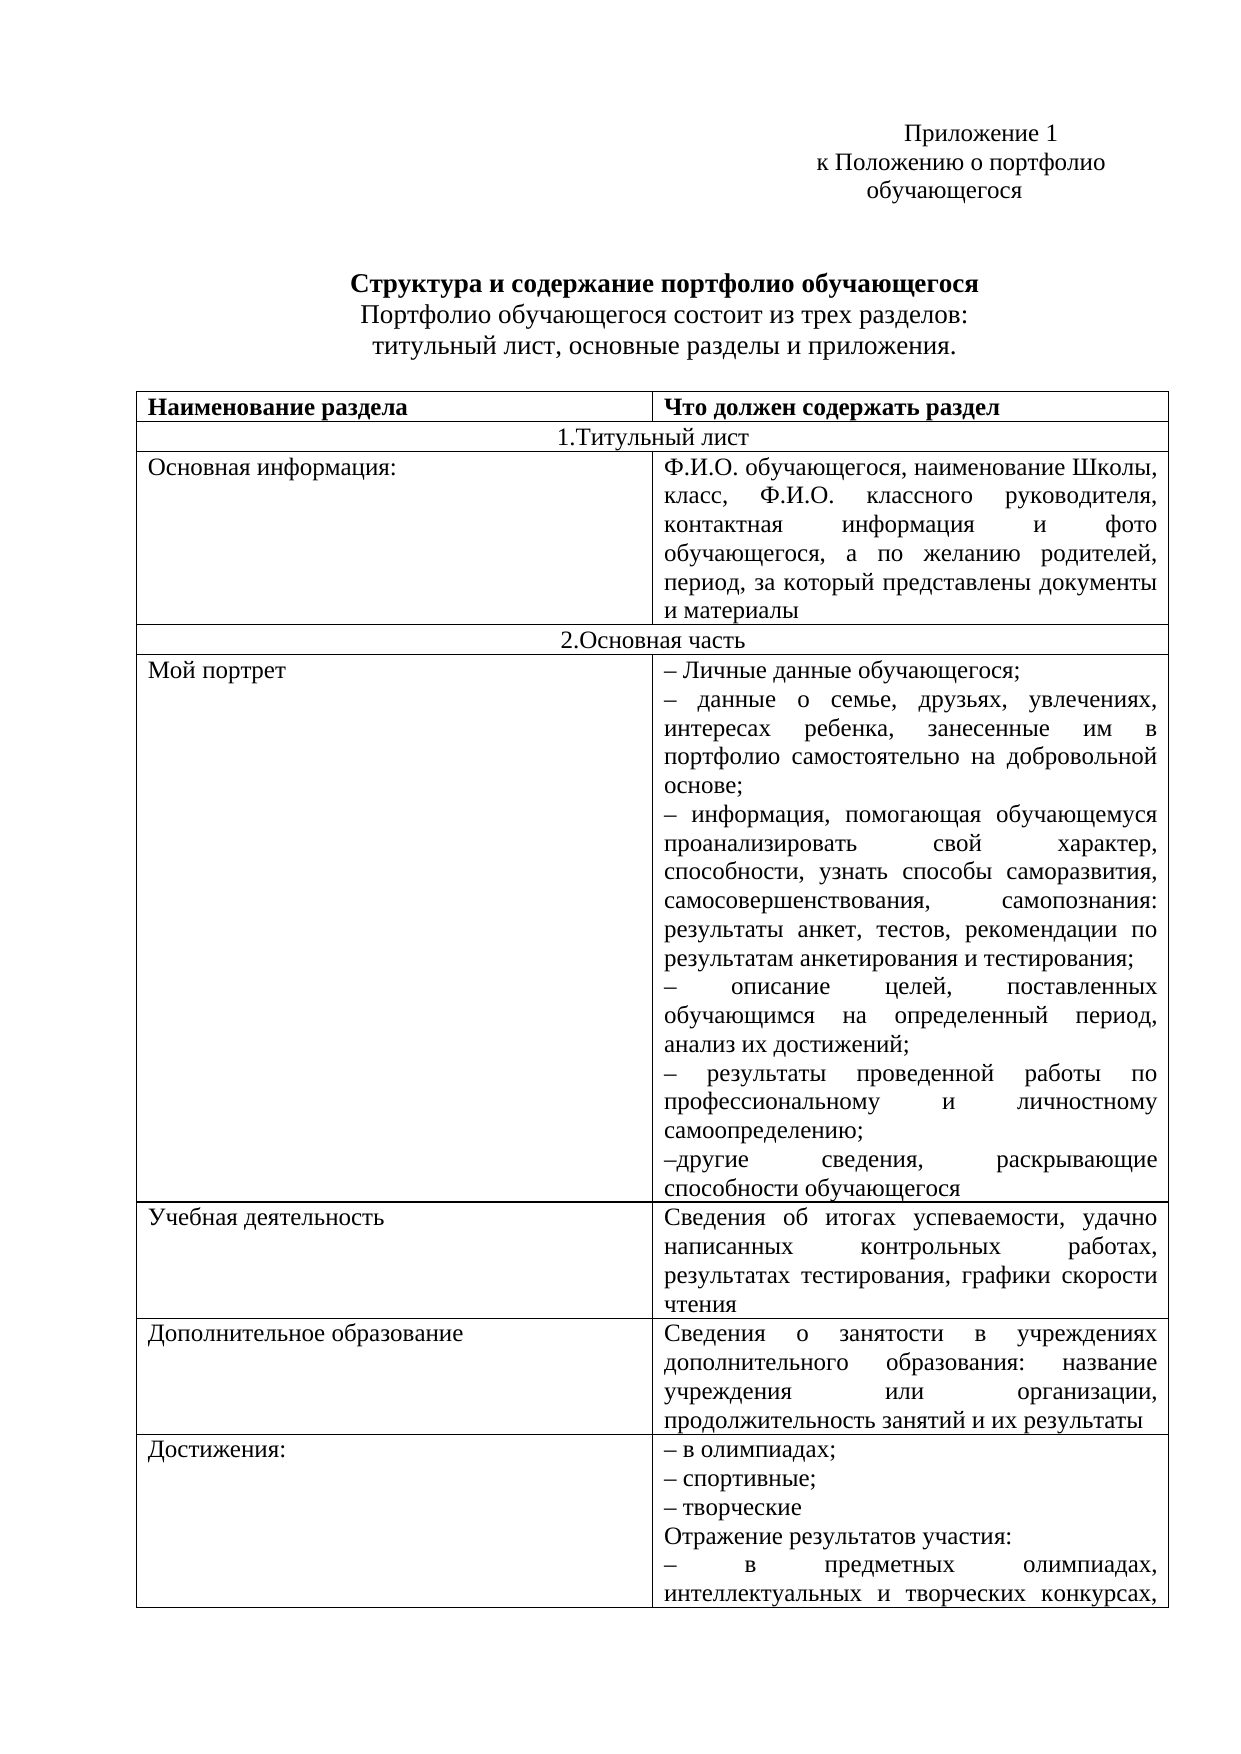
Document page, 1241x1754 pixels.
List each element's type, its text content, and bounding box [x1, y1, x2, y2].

table_cell Сведения о занятости в учреждениях дополнительного образования: название учреждения или организации, продолжительность занятий и их результаты [653, 1319, 1168, 1433]
table_header Наименование раздела [137, 392, 652, 421]
text Приложение 1 [148, 118, 1181, 147]
table_header Что должен содержать раздел [653, 392, 1168, 421]
table_cell 2.Основная часть [137, 625, 1168, 654]
table_cell Дополнительное образование [137, 1319, 652, 1433]
text Структура и содержание портфолио обучающегося [148, 267, 1181, 298]
text к Положению о портфолио [148, 147, 1181, 176]
table_cell Мой портрет [137, 655, 652, 1201]
table_cell 1.Титульный лист [137, 422, 1168, 451]
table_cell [653, 1435, 1168, 1607]
text обучающегося [148, 176, 1181, 204]
table_cell Достижения: [137, 1435, 652, 1607]
text Портфолио обучающегося состоит из трех разделов: [148, 298, 1181, 329]
text титульный лист, основные разделы и приложения. [148, 329, 1181, 360]
table_cell Сведения об итогах успеваемости, удачно написанных контрольных работах, результатах тестирования, графики скорости чтения [653, 1203, 1168, 1317]
table_cell Учебная деятельность [137, 1203, 652, 1317]
table_cell Ф.И.О. обучающегося, наименование Школы, класс, Ф.И.О. классного руководителя, контактная информация и фото обучающегося, а по желанию родителей, период, за который представлены документы и материалы [653, 452, 1168, 624]
table_cell – Личные данные обучающегося; – данные о семье, друзьях, увлечениях, интересах ребенка, занесенные им в портфолио самостоятельно на добровольной основе; – информация, помогающая обучающемуся проанализировать свой характер, способности, узнать способы саморазвития, самосовершенствования, самопознания: результаты анкет, тестов, рекомендации по результатам анкетирования и тестирования; – описание целей, поставленных обучающимся на определенный период, анализ их достижений; – результаты проведенной работы по профессиональному и личностному самоопределению; –другие сведения, раскрывающие способности обучающегося [653, 655, 1168, 1201]
table_cell Основная информация: [137, 452, 652, 624]
